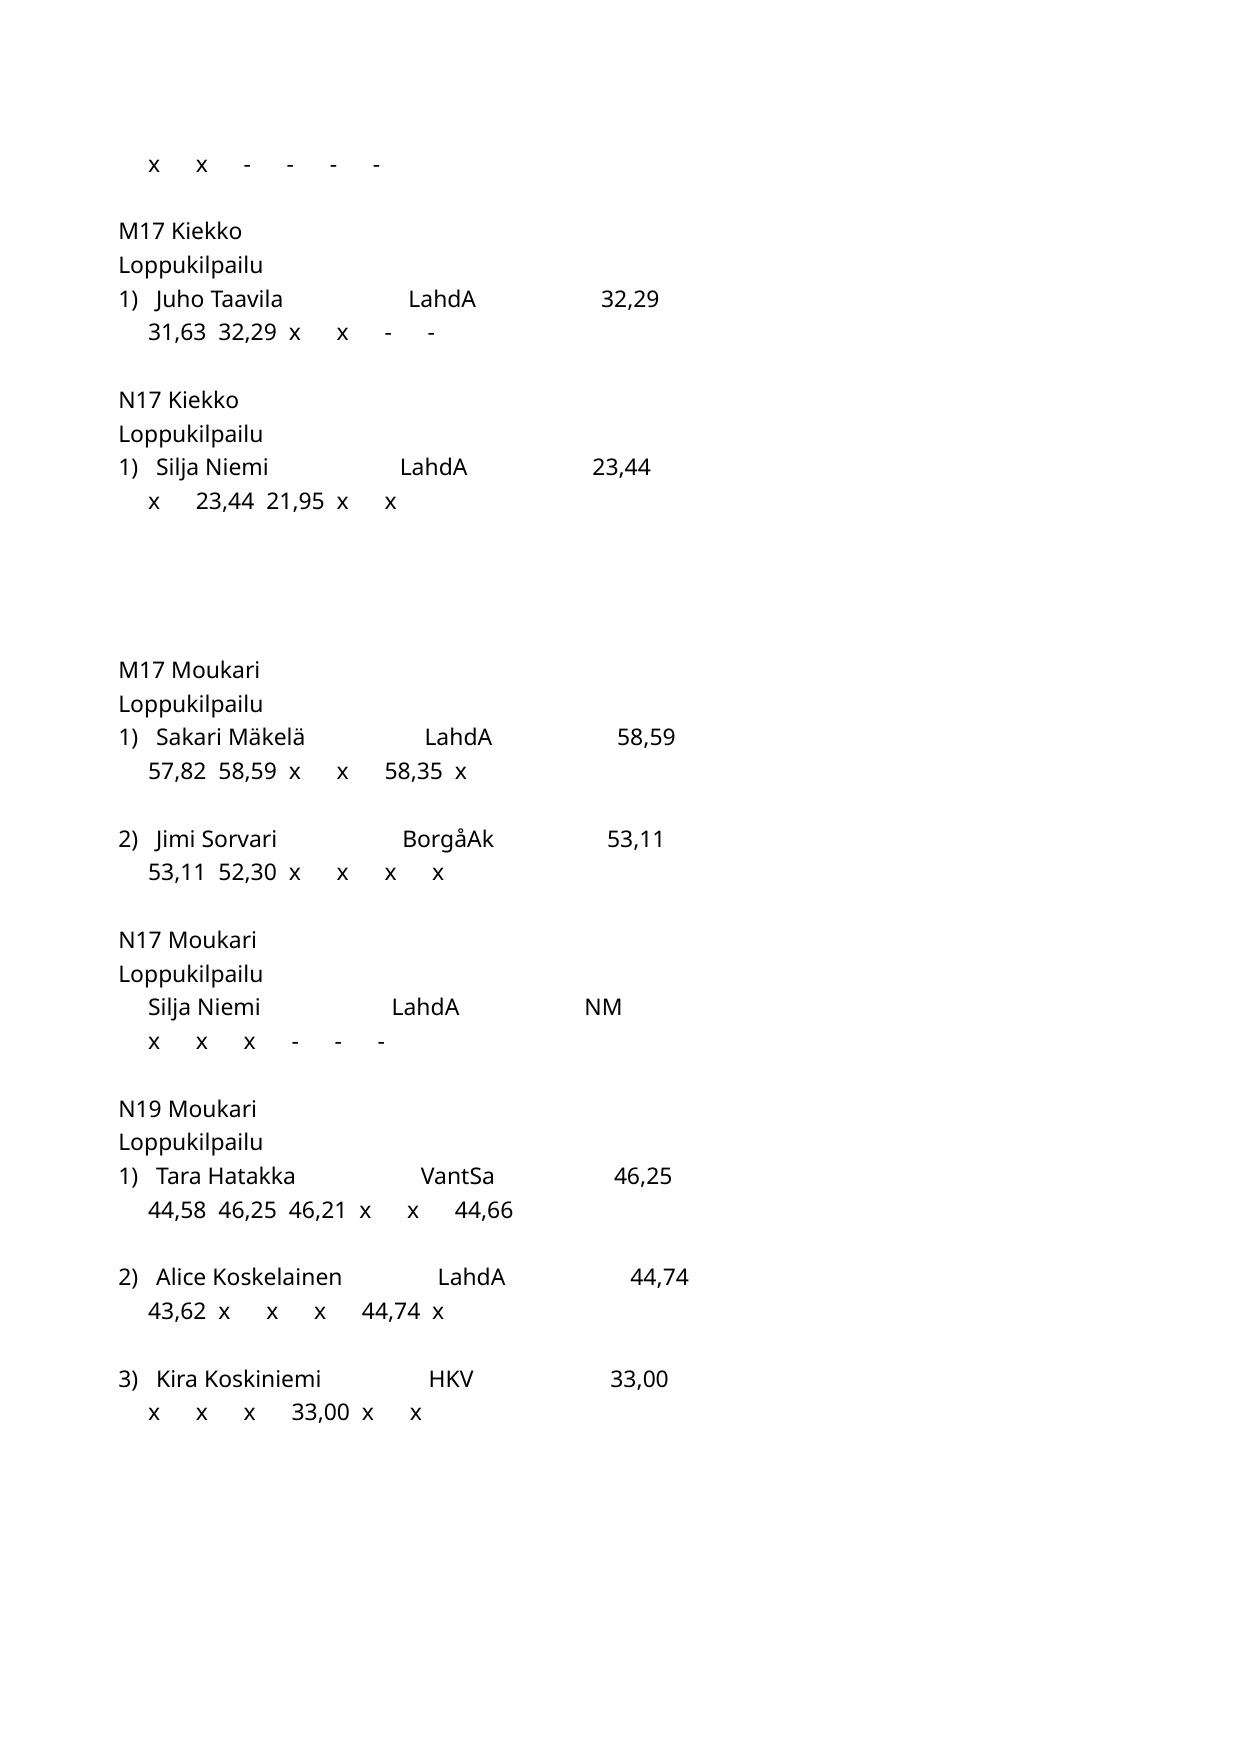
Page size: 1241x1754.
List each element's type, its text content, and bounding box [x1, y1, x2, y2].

text M17 Moukari [118, 654, 1122, 685]
text x 23,44 21,95 x x [118, 485, 1122, 516]
text N19 Moukari [118, 1093, 1122, 1124]
text Loppukilpailu [118, 418, 1122, 449]
text 2) Jimi Sorvari BorgåAk 53,11 [118, 823, 1122, 854]
text Loppukilpailu [118, 249, 1122, 280]
text Loppukilpailu [118, 1126, 1122, 1158]
text 3) Kira Koskiniemi HKV 33,00 [118, 1363, 1122, 1394]
text 1) Sakari Mäkelä LahdA 58,59 [118, 721, 1122, 753]
text Loppukilpailu [118, 958, 1122, 989]
text x x x - - - [118, 1025, 1122, 1056]
text 2) Alice Koskelainen LahdA 44,74 [118, 1261, 1122, 1293]
text 1) Juho Taavila LahdA 32,29 [118, 283, 1122, 314]
text N17 Kiekko [118, 384, 1122, 415]
text Loppukilpailu [118, 688, 1122, 719]
text 53,11 52,30 x x x x [118, 856, 1122, 888]
text 44,58 46,25 46,21 x x 44,66 [118, 1194, 1122, 1225]
text 31,63 32,29 x x - - [118, 316, 1122, 348]
text N17 Moukari [118, 924, 1122, 955]
text 1) Silja Niemi LahdA 23,44 [118, 451, 1122, 483]
text 43,62 x x x 44,74 x [118, 1295, 1122, 1326]
text 57,82 58,59 x x 58,35 x [118, 755, 1122, 786]
text M17 Kiekko [118, 215, 1122, 246]
text Silja Niemi LahdA NM [118, 991, 1122, 1023]
text x x x 33,00 x x [118, 1396, 1122, 1428]
text 1) Tara Hatakka VantSa 46,25 [118, 1160, 1122, 1191]
text x x - - - - [118, 148, 1122, 179]
